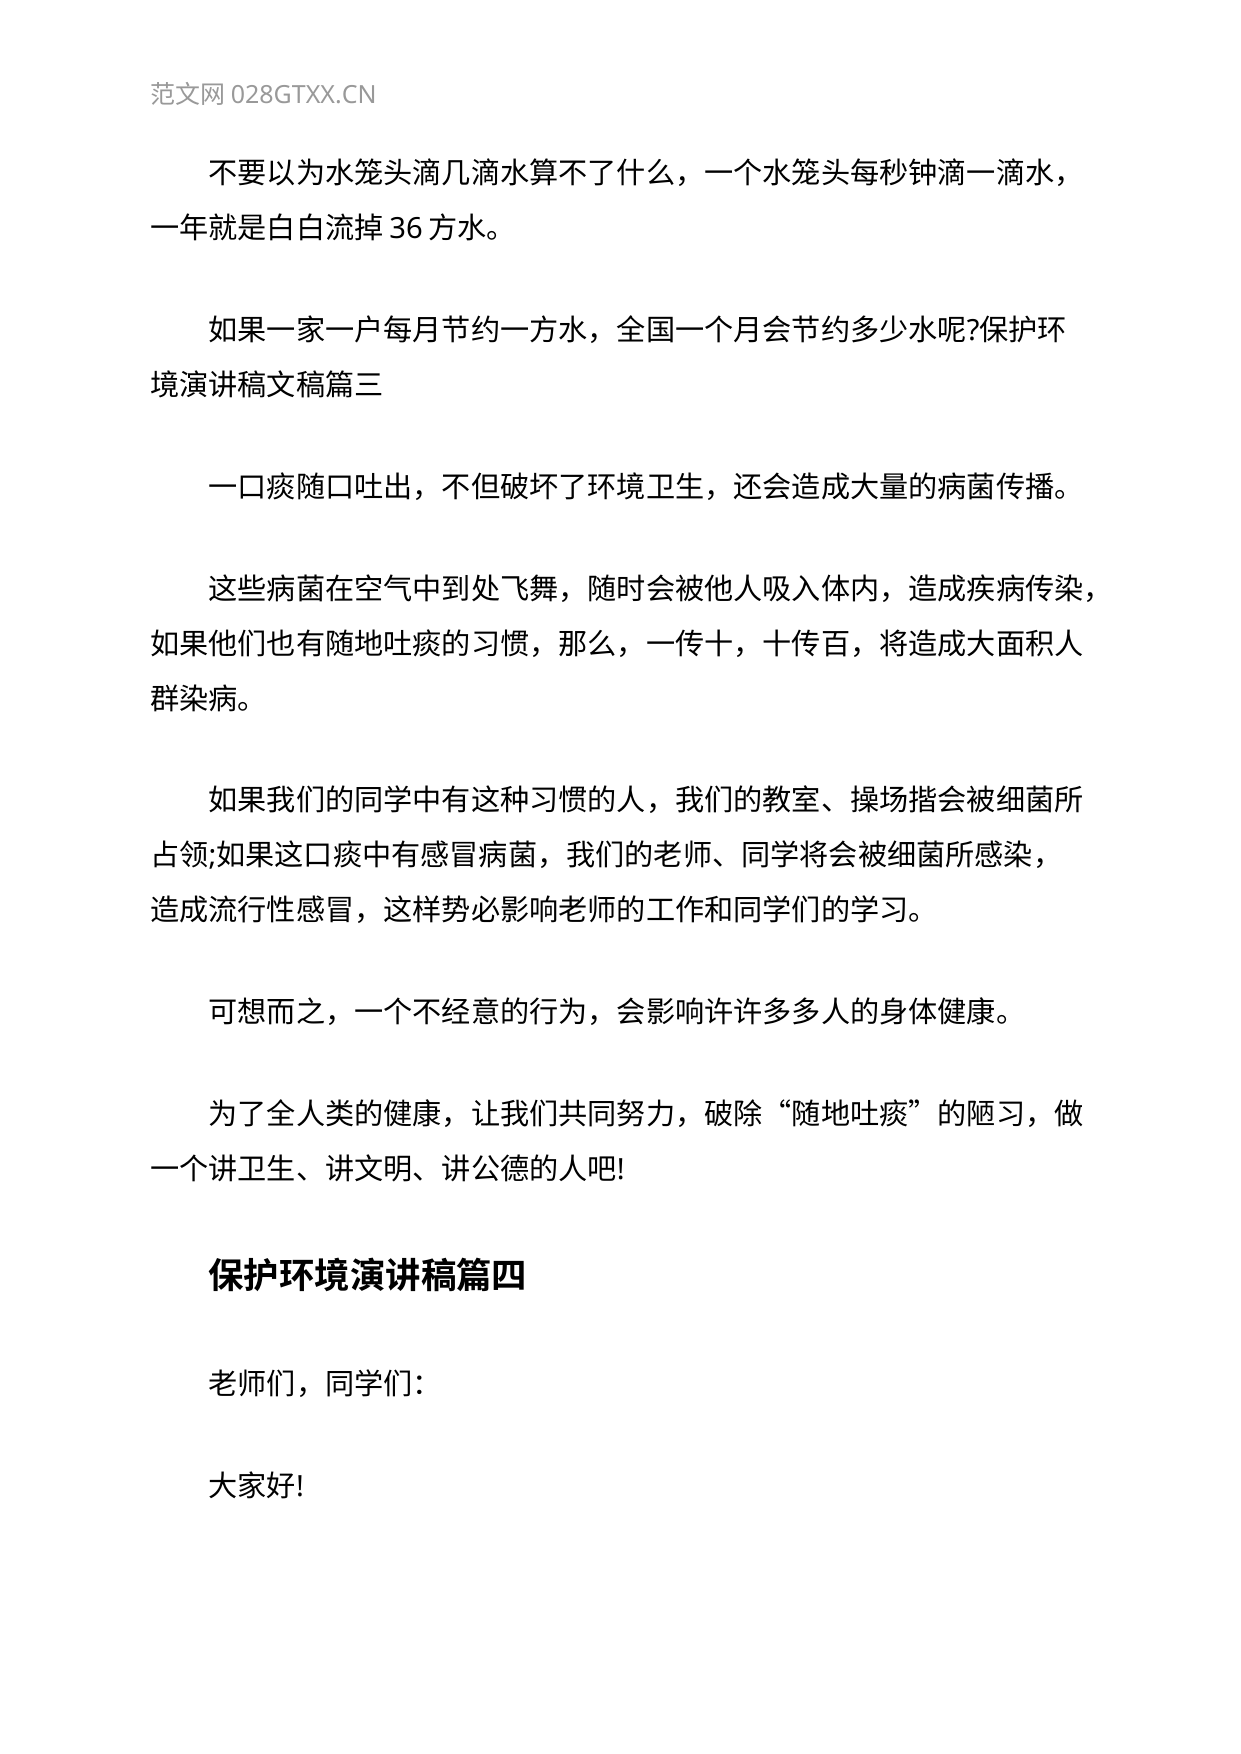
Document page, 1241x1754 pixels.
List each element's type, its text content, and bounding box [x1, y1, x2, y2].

text 保护环境演讲稿篇四 [150, 1247, 1090, 1298]
text 为了全人类的健康，让我们共同努力，破除“随地吐痰”的陋习，做一个讲卫生、讲文明、讲公德的人吧! [150, 1090, 1090, 1188]
text 如果一家一户每月节约一方水，全国一个月会节约多少水呢?保护环境演讲稿文稿篇三 [150, 307, 1090, 404]
text 不要以为水笼头滴几滴水算不了什么，一个水笼头每秒钟滴一滴水，一年就是白白流掉36方水。 [150, 150, 1090, 247]
text 如果我们的同学中有这种习惯的人，我们的教室、操场揩会被细菌所占领;如果这口痰中有感冒病菌，我们的老师、同学将会被细菌所感染，造成流行性感冒，这样势必影响老师的工作和同学们的学习。 [150, 777, 1090, 929]
text 这些病菌在空气中到处飞舞，随时会被他人吸入体内，造成疾病传染，如果他们也有随地吐痰的习惯，那么，一传十，十传百，将造成大面积人群染病。 [150, 565, 1090, 717]
text 大家好! [150, 1462, 1090, 1505]
text 可想而之，一个不经意的行为，会影响许许多多人的身体健康。 [150, 989, 1090, 1031]
text 老师们，同学们： [150, 1361, 1090, 1403]
text 一口痰随口吐出，不但破坏了环境卫生，还会造成大量的病菌传播。 [150, 464, 1090, 506]
